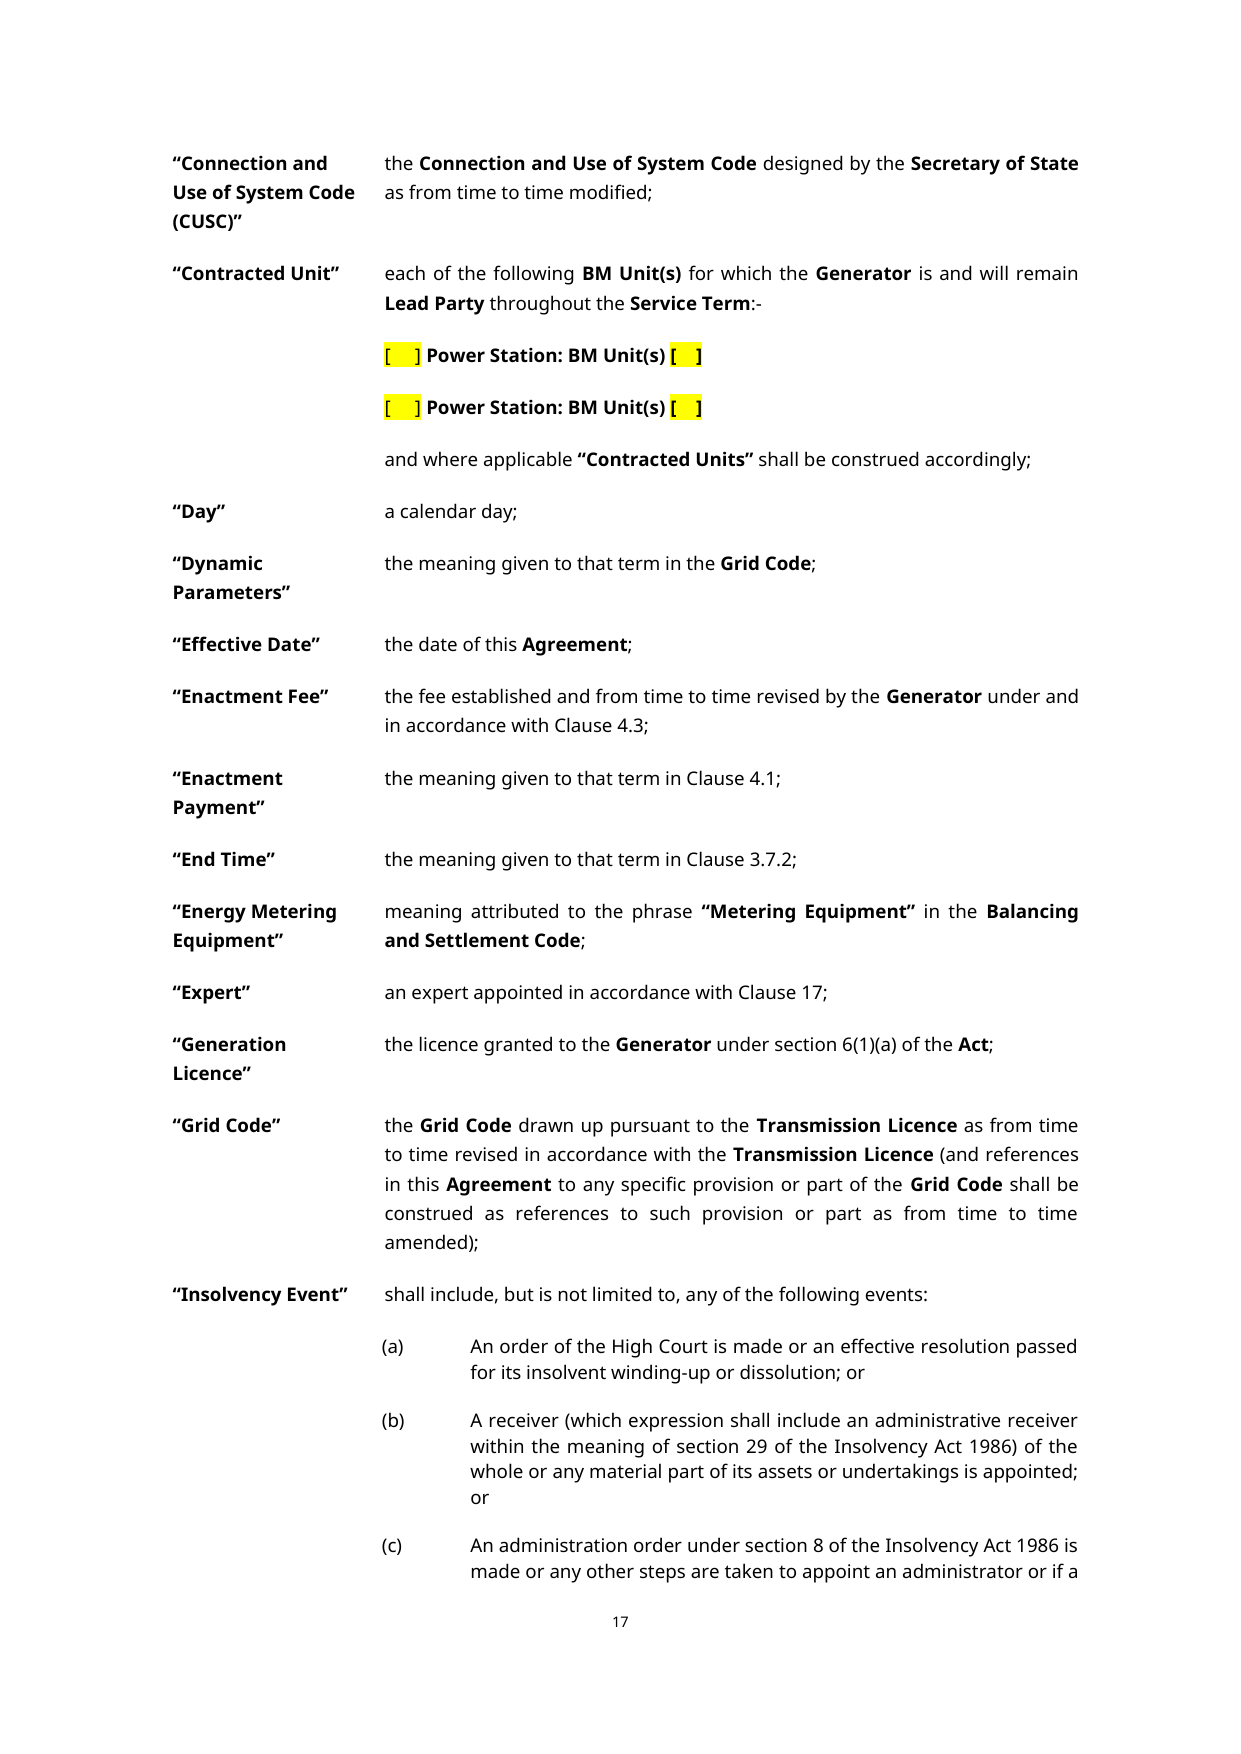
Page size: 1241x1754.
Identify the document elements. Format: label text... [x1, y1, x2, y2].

table_cell “Day” [161, 498, 373, 550]
table_cell the fee established and from time to time revised by the Generator under and in accordance with Clause 4.3; [373, 684, 1090, 765]
table_cell the meaning given to that term in Clause 3.7.2; [373, 846, 1090, 898]
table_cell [373, 1282, 1090, 1584]
table_cell each of the following BM Unit(s) for which the Generator is and will remain Lead Party throughout the Service Term:- [ ] Power Station: BM Unit(s) [ ] [ ] Power Station: BM Unit(s) [ ] and where applicable “Contracted Units” shall be construed accordingly; [373, 261, 1090, 498]
table_cell the meaning given to that term in the Grid Code; [373, 550, 1090, 632]
table_cell “Effective Date” [161, 632, 373, 683]
table_cell “Insolvency Event” [161, 1282, 373, 1584]
table_cell a calendar day; [373, 498, 1090, 550]
table_cell “Connection and Use of System Code (CUSC)” [161, 150, 373, 261]
table_cell “Grid Code” [161, 1113, 373, 1282]
table_cell the date of this Agreement; [373, 632, 1090, 683]
table_cell “Generation Licence” [161, 1031, 373, 1112]
table_cell “Expert” [161, 979, 373, 1031]
table_cell “Enactment Payment” [161, 765, 373, 846]
table_cell “Energy Metering Equipment” [161, 898, 373, 979]
table_cell the licence granted to the Generator under section 6(1)(a) of the Act; [373, 1031, 1090, 1112]
table_cell meaning attributed to the phrase “Metering Equipment” in the Balancing and Settlement Code; [373, 898, 1090, 979]
table_cell the Grid Code drawn up pursuant to the Transmission Licence as from time to time revised in accordance with the Transmission Licence (and references in this Agreement to any specific provision or part of the Grid Code shall be construed as references to such provision or part as from time to time amended); [373, 1113, 1090, 1282]
table_cell an expert appointed in accordance with Clause 17; [373, 979, 1090, 1031]
table_cell “Dynamic Parameters” [161, 550, 373, 632]
table_cell “Contracted Unit” [161, 261, 373, 498]
table_cell the meaning given to that term in Clause 4.1; [373, 765, 1090, 846]
table_cell the Connection and Use of System Code designed by the Secretary of State as from time to time modified; [373, 150, 1090, 261]
table_cell “Enactment Fee” [161, 684, 373, 765]
table_cell “End Time” [161, 846, 373, 898]
